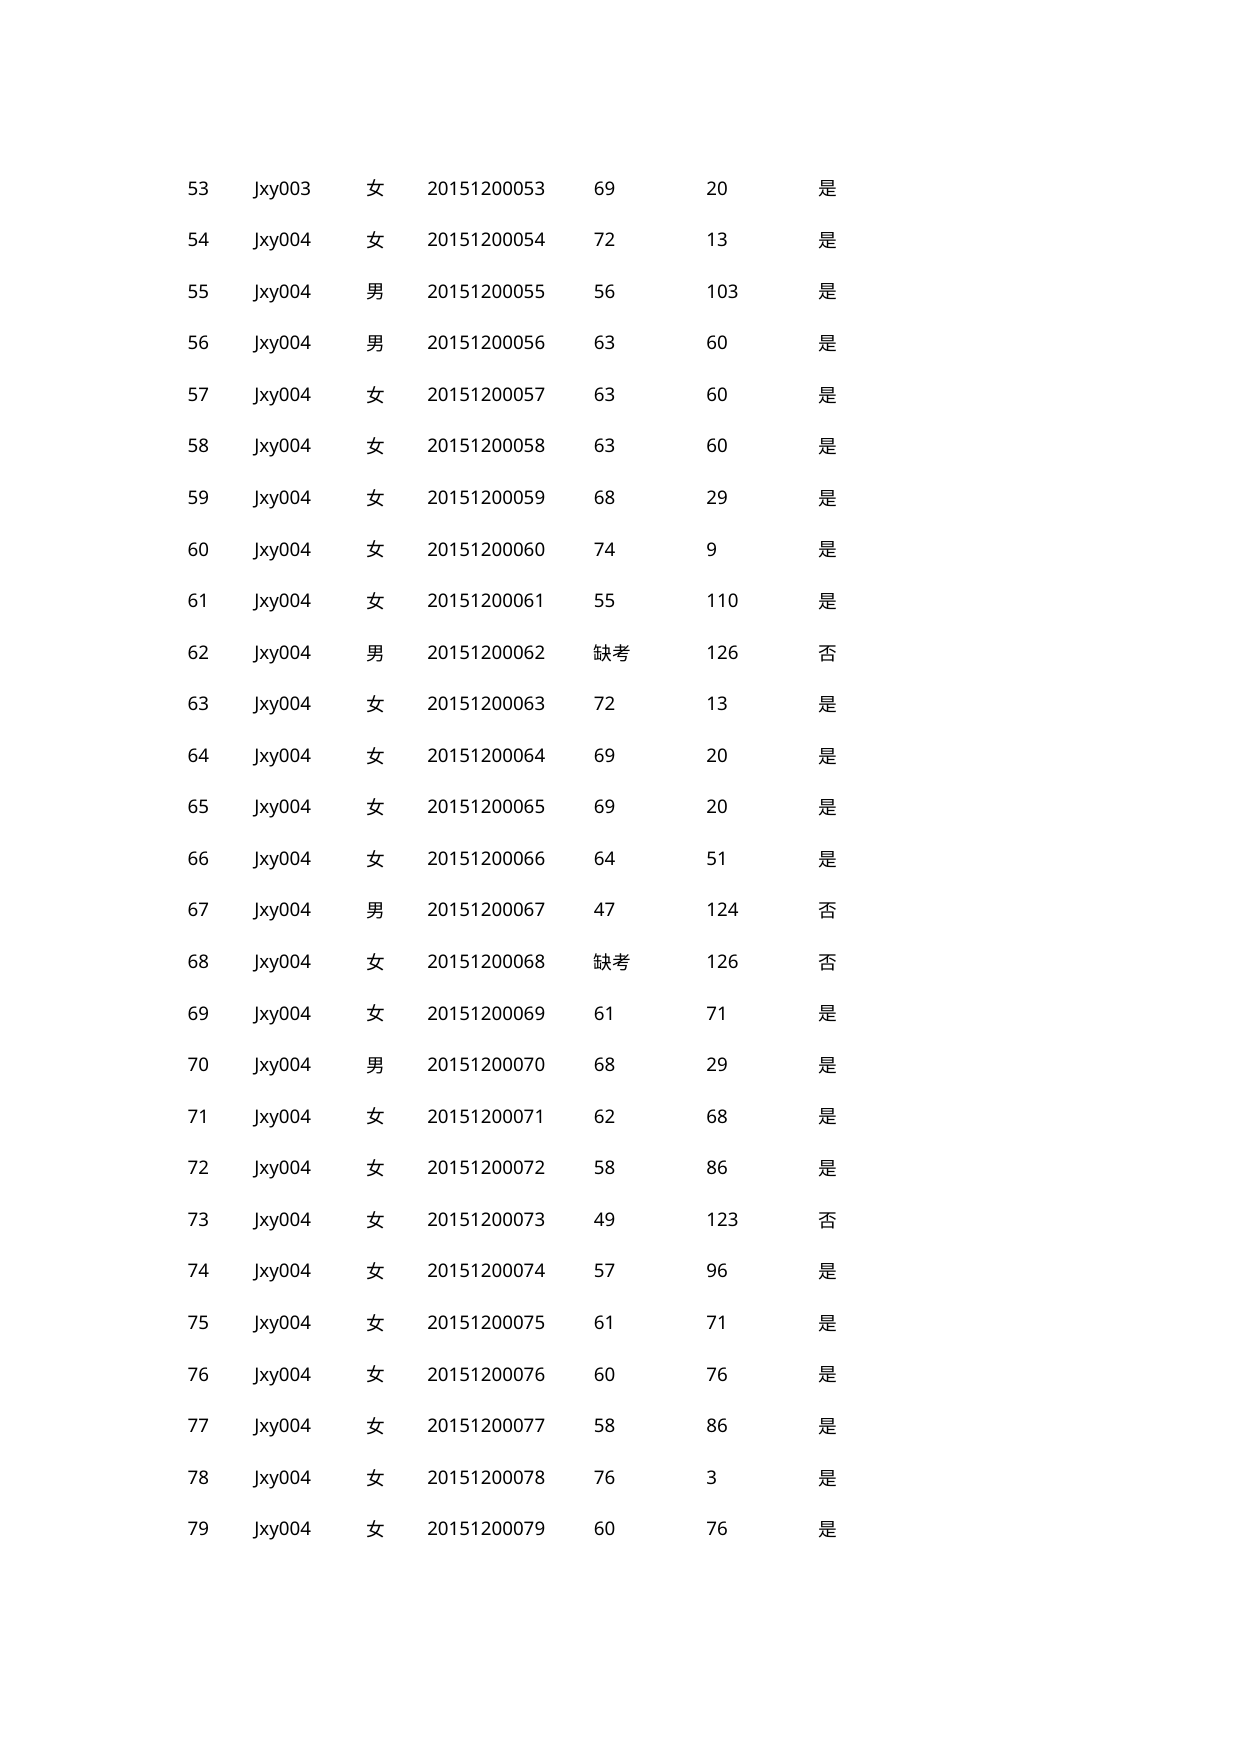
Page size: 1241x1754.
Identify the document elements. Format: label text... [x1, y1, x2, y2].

table_cell 29 [706, 1039, 819, 1090]
table_cell 47 [594, 884, 706, 935]
table_cell 是 [819, 471, 1085, 523]
table_cell 是 [819, 987, 1085, 1038]
table_cell 56 [594, 265, 706, 317]
table_cell 58 [594, 1400, 706, 1451]
table_cell 9 [706, 523, 819, 574]
table_cell 69 [188, 987, 254, 1038]
table_cell 60 [188, 523, 254, 574]
table_cell Jxy004 [254, 1090, 367, 1142]
table_cell 是 [819, 781, 1085, 832]
table_cell 62 [594, 1090, 706, 1142]
table_cell 女 [367, 781, 427, 832]
table_cell 72 [188, 1142, 254, 1193]
table_cell 65 [188, 781, 254, 832]
table_cell 20151200079 [427, 1503, 594, 1554]
table_cell 13 [706, 214, 819, 265]
table_cell 20151200068 [427, 935, 594, 987]
table_cell 126 [706, 626, 819, 678]
table_cell 63 [188, 678, 254, 729]
table_cell Jxy004 [254, 626, 367, 678]
table_cell 是 [819, 1503, 1085, 1554]
table_cell 66 [188, 832, 254, 884]
table_cell 是 [819, 368, 1085, 420]
table_cell 20151200061 [427, 575, 594, 626]
table_cell 68 [594, 1039, 706, 1090]
table_cell 51 [706, 832, 819, 884]
table_cell 女 [367, 1296, 427, 1348]
table_cell 20151200060 [427, 523, 594, 574]
table_cell 96 [706, 1245, 819, 1296]
table_cell 是 [819, 420, 1085, 471]
table_cell Jxy004 [254, 214, 367, 265]
table_cell 是 [819, 1039, 1085, 1090]
table_cell 女 [367, 1348, 427, 1399]
table_cell 58 [594, 1142, 706, 1193]
table_cell 20151200071 [427, 1090, 594, 1142]
table_cell 86 [706, 1400, 819, 1451]
table_cell 49 [594, 1193, 706, 1245]
table_cell 20151200066 [427, 832, 594, 884]
table_cell 53 [188, 162, 254, 213]
table_cell Jxy004 [254, 265, 367, 317]
table_cell 20151200073 [427, 1193, 594, 1245]
table_cell 女 [367, 1193, 427, 1245]
table_cell 20151200074 [427, 1245, 594, 1296]
table_cell 63 [594, 368, 706, 420]
table_cell 61 [594, 1296, 706, 1348]
table_cell 是 [819, 1348, 1085, 1399]
table_cell 20151200057 [427, 368, 594, 420]
table_cell 女 [367, 471, 427, 523]
table_cell 女 [367, 935, 427, 987]
table_cell 女 [367, 523, 427, 574]
table_cell 女 [367, 420, 427, 471]
table_cell 20151200055 [427, 265, 594, 317]
table_cell 20 [706, 781, 819, 832]
table_cell 是 [819, 1245, 1085, 1296]
table_cell 缺考 [594, 935, 706, 987]
table_cell 60 [594, 1348, 706, 1399]
table_cell 60 [706, 368, 819, 420]
table_cell 110 [706, 575, 819, 626]
table_cell 86 [706, 1142, 819, 1193]
table_cell 是 [819, 575, 1085, 626]
table_cell 男 [367, 884, 427, 935]
table_cell 79 [188, 1503, 254, 1554]
table_cell 71 [188, 1090, 254, 1142]
table_cell 是 [819, 265, 1085, 317]
table_cell Jxy004 [254, 1039, 367, 1090]
table_cell 女 [367, 987, 427, 1038]
table_cell 70 [188, 1039, 254, 1090]
table_cell 57 [188, 368, 254, 420]
table_cell 20151200058 [427, 420, 594, 471]
table_cell 女 [367, 214, 427, 265]
table_cell Jxy004 [254, 523, 367, 574]
table_cell 女 [367, 162, 427, 213]
table_cell 女 [367, 1245, 427, 1296]
table_cell 20 [706, 729, 819, 781]
table_cell 75 [188, 1296, 254, 1348]
table_cell 76 [594, 1451, 706, 1503]
table_cell 20151200053 [427, 162, 594, 213]
table_cell 否 [819, 626, 1085, 678]
table_cell 68 [594, 471, 706, 523]
table_cell 20151200067 [427, 884, 594, 935]
table_cell 是 [819, 317, 1085, 368]
table_cell 是 [819, 214, 1085, 265]
table_cell 62 [188, 626, 254, 678]
table_cell 76 [706, 1503, 819, 1554]
table_cell Jxy004 [254, 1193, 367, 1245]
table_cell 63 [594, 317, 706, 368]
table_cell 20151200064 [427, 729, 594, 781]
table_cell 否 [819, 1193, 1085, 1245]
table_cell 55 [594, 575, 706, 626]
table_cell 是 [819, 523, 1085, 574]
table_cell 女 [367, 678, 427, 729]
table_cell 20151200063 [427, 678, 594, 729]
table_cell 缺考 [594, 626, 706, 678]
table_cell 54 [188, 214, 254, 265]
table_cell Jxy004 [254, 471, 367, 523]
table_cell 是 [819, 1090, 1085, 1142]
table_cell 72 [594, 214, 706, 265]
table_cell Jxy004 [254, 935, 367, 987]
table_cell 是 [819, 1142, 1085, 1193]
table_cell 20151200072 [427, 1142, 594, 1193]
table_cell 是 [819, 729, 1085, 781]
table_cell 126 [706, 935, 819, 987]
table_cell Jxy004 [254, 987, 367, 1038]
table_cell 20151200077 [427, 1400, 594, 1451]
table_cell 64 [188, 729, 254, 781]
table_cell 59 [188, 471, 254, 523]
table_cell 20151200076 [427, 1348, 594, 1399]
table_cell 68 [706, 1090, 819, 1142]
table_cell 是 [819, 1400, 1085, 1451]
table_cell 71 [706, 1296, 819, 1348]
table_cell 男 [367, 265, 427, 317]
table_cell 20151200059 [427, 471, 594, 523]
table_cell 女 [367, 832, 427, 884]
table_cell 78 [188, 1451, 254, 1503]
table_cell 60 [706, 317, 819, 368]
table_cell 58 [188, 420, 254, 471]
table_cell 72 [594, 678, 706, 729]
table_cell 63 [594, 420, 706, 471]
table_cell 60 [594, 1503, 706, 1554]
table_cell Jxy004 [254, 1296, 367, 1348]
table_cell 69 [594, 781, 706, 832]
table_cell 女 [367, 1090, 427, 1142]
table_cell 女 [367, 1451, 427, 1503]
table_cell Jxy004 [254, 884, 367, 935]
table_cell Jxy004 [254, 678, 367, 729]
table_cell 77 [188, 1400, 254, 1451]
table_cell 57 [594, 1245, 706, 1296]
table_cell 68 [188, 935, 254, 987]
table_cell 29 [706, 471, 819, 523]
table_cell 20151200069 [427, 987, 594, 1038]
table_cell Jxy004 [254, 575, 367, 626]
table_cell 是 [819, 1296, 1085, 1348]
table_cell Jxy004 [254, 781, 367, 832]
table_cell 20151200075 [427, 1296, 594, 1348]
table_cell 69 [594, 162, 706, 213]
table_cell 女 [367, 1400, 427, 1451]
table_cell 67 [188, 884, 254, 935]
table_cell Jxy004 [254, 317, 367, 368]
table_cell 20151200062 [427, 626, 594, 678]
table_cell 61 [594, 987, 706, 1038]
table_cell 76 [706, 1348, 819, 1399]
table_cell 123 [706, 1193, 819, 1245]
table_cell 61 [188, 575, 254, 626]
table_cell 60 [706, 420, 819, 471]
table_cell 64 [594, 832, 706, 884]
table_cell Jxy004 [254, 1142, 367, 1193]
table_cell 20151200065 [427, 781, 594, 832]
table_cell 否 [819, 935, 1085, 987]
table_cell 71 [706, 987, 819, 1038]
table_cell Jxy004 [254, 1245, 367, 1296]
table_cell Jxy004 [254, 1348, 367, 1399]
table_cell 女 [367, 368, 427, 420]
table_cell 55 [188, 265, 254, 317]
table_cell Jxy004 [254, 368, 367, 420]
table_cell 20 [706, 162, 819, 213]
table_cell Jxy004 [254, 1451, 367, 1503]
table_cell Jxy004 [254, 1503, 367, 1554]
table_cell 13 [706, 678, 819, 729]
table_cell 否 [819, 884, 1085, 935]
table_cell 20151200078 [427, 1451, 594, 1503]
table_cell 103 [706, 265, 819, 317]
table_cell 男 [367, 317, 427, 368]
table_cell 是 [819, 1451, 1085, 1503]
table_cell Jxy004 [254, 1400, 367, 1451]
table_cell 男 [367, 626, 427, 678]
table_cell 69 [594, 729, 706, 781]
table_cell 20151200054 [427, 214, 594, 265]
table_cell 20151200070 [427, 1039, 594, 1090]
table_cell 是 [819, 832, 1085, 884]
table_cell Jxy003 [254, 162, 367, 213]
table_cell 是 [819, 162, 1085, 213]
table_cell 是 [819, 678, 1085, 729]
table_cell 73 [188, 1193, 254, 1245]
table_cell 3 [706, 1451, 819, 1503]
table_cell Jxy004 [254, 420, 367, 471]
table_cell 74 [188, 1245, 254, 1296]
table_cell 女 [367, 729, 427, 781]
table_cell 女 [367, 1503, 427, 1554]
table_cell Jxy004 [254, 729, 367, 781]
table_cell 74 [594, 523, 706, 574]
table_cell Jxy004 [254, 832, 367, 884]
table_cell 20151200056 [427, 317, 594, 368]
table_cell 124 [706, 884, 819, 935]
table_cell 女 [367, 575, 427, 626]
table_cell 男 [367, 1039, 427, 1090]
table_cell 女 [367, 1142, 427, 1193]
table_cell 56 [188, 317, 254, 368]
table_cell 76 [188, 1348, 254, 1399]
